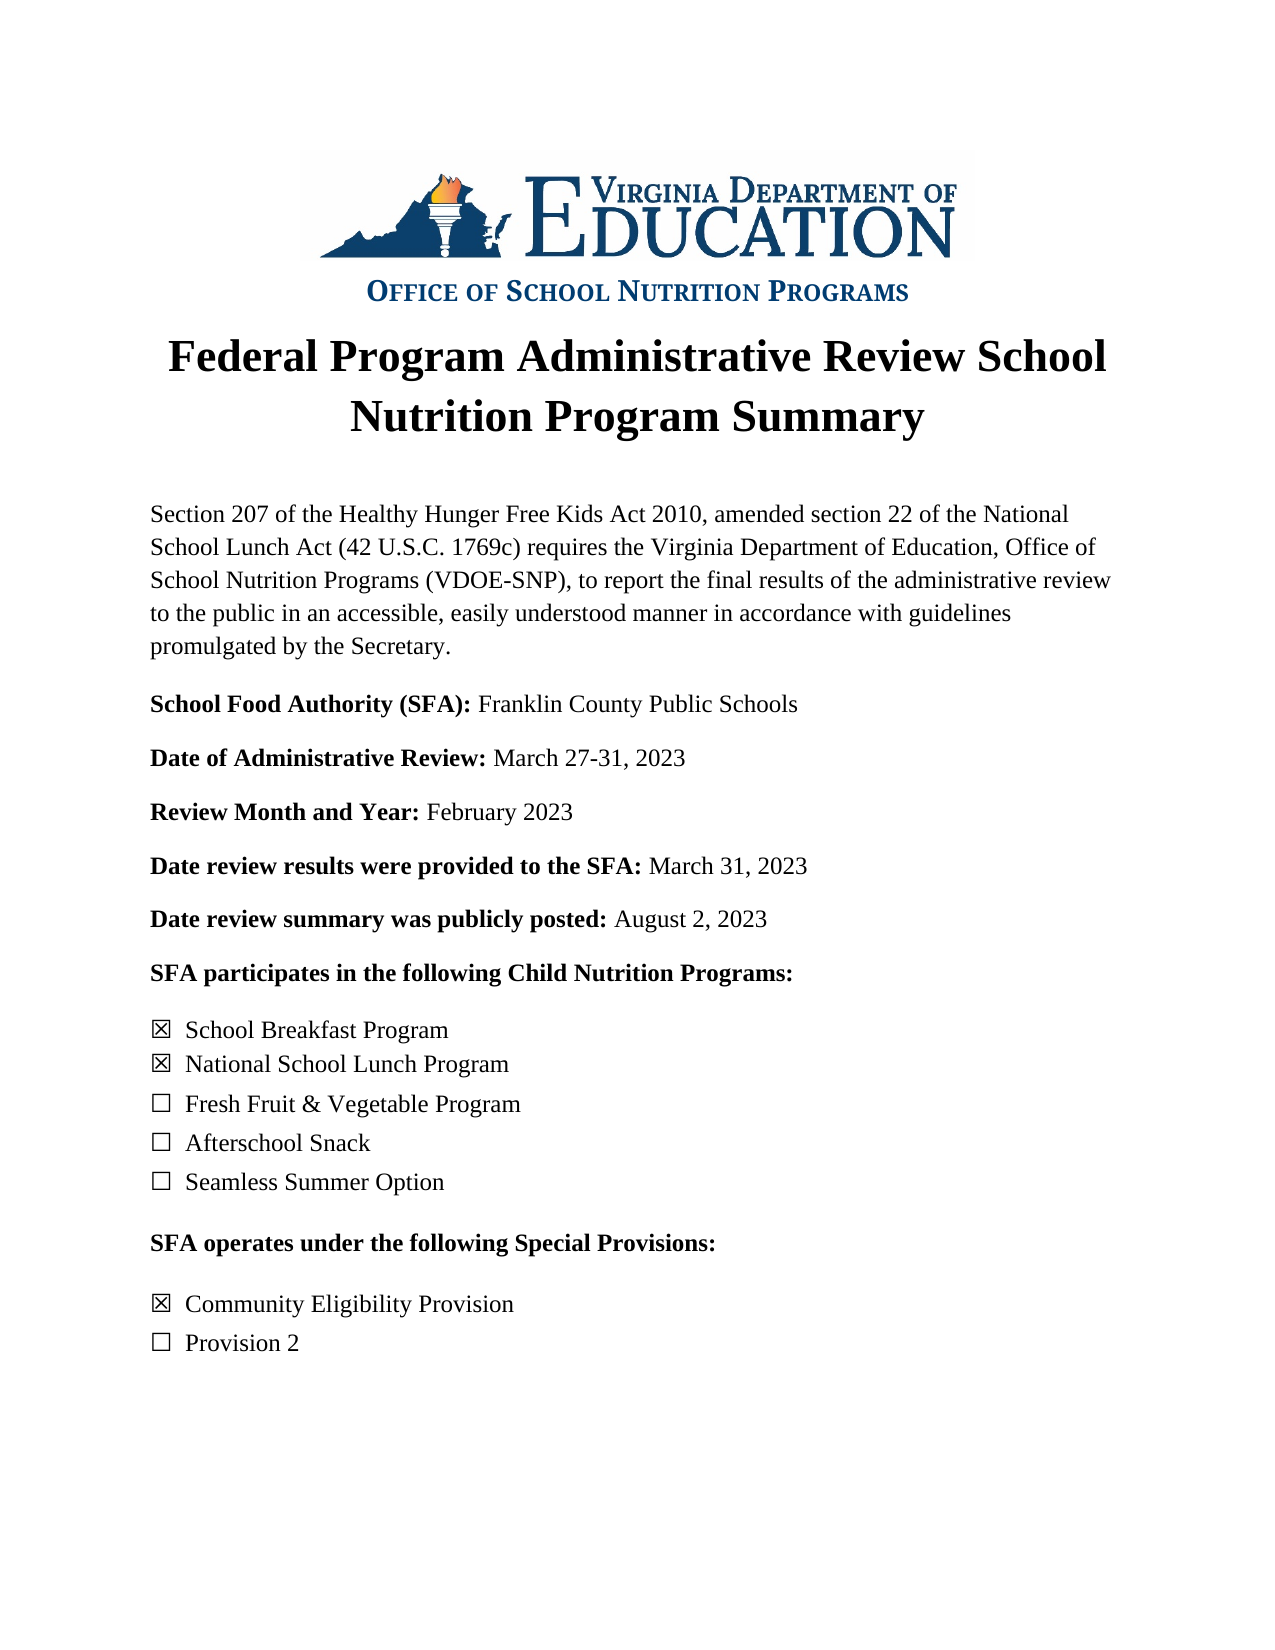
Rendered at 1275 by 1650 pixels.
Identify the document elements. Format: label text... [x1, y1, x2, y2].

text Federal Program Administrative Review School Nutrition Program Summary [150, 328, 1125, 442]
picture [300, 150, 976, 261]
text Seamless Summer Option [150, 1163, 1125, 1198]
text Office of School Nutrition Programs [150, 270, 1125, 310]
text Fresh Fruit & Vegetable Program [150, 1085, 1125, 1119]
text School Food Authority (SFA): Franklin County Public Schools [150, 689, 1125, 718]
text School Breakfast Program [150, 1012, 1125, 1046]
text SFA participates in the following Child Nutrition Programs: [150, 958, 1125, 987]
text Provision 2 [150, 1325, 1125, 1359]
text Community Eligibility Provision [150, 1286, 1125, 1320]
text SFA operates under the following Special Provisions: [150, 1228, 1125, 1256]
text National School Lunch Program [150, 1046, 1125, 1080]
text Section 207 of the Healthy Hunger Free Kids Act 2010, amended section 22 of the National School Lunch Act (42 U.S.C. 1769c) requires the Virginia Department of Education, Office of School Nutrition Programs (VDOE-SNP), to report the final results of the administrative review to the public in an accessible, easily understood manner in accordance with guidelines promulgated by the Secretary. [150, 499, 1125, 660]
text Date of Administrative Review: March 27-31, 2023 [150, 743, 1125, 772]
text Review Month and Year: February 2023 [150, 797, 1125, 826]
text Afterschool Snack [150, 1124, 1125, 1158]
text Date review summary was publicly posted: August 2, 2023 [150, 904, 1125, 933]
text Date review results were provided to the SFA: March 31, 2023 [150, 851, 1125, 879]
